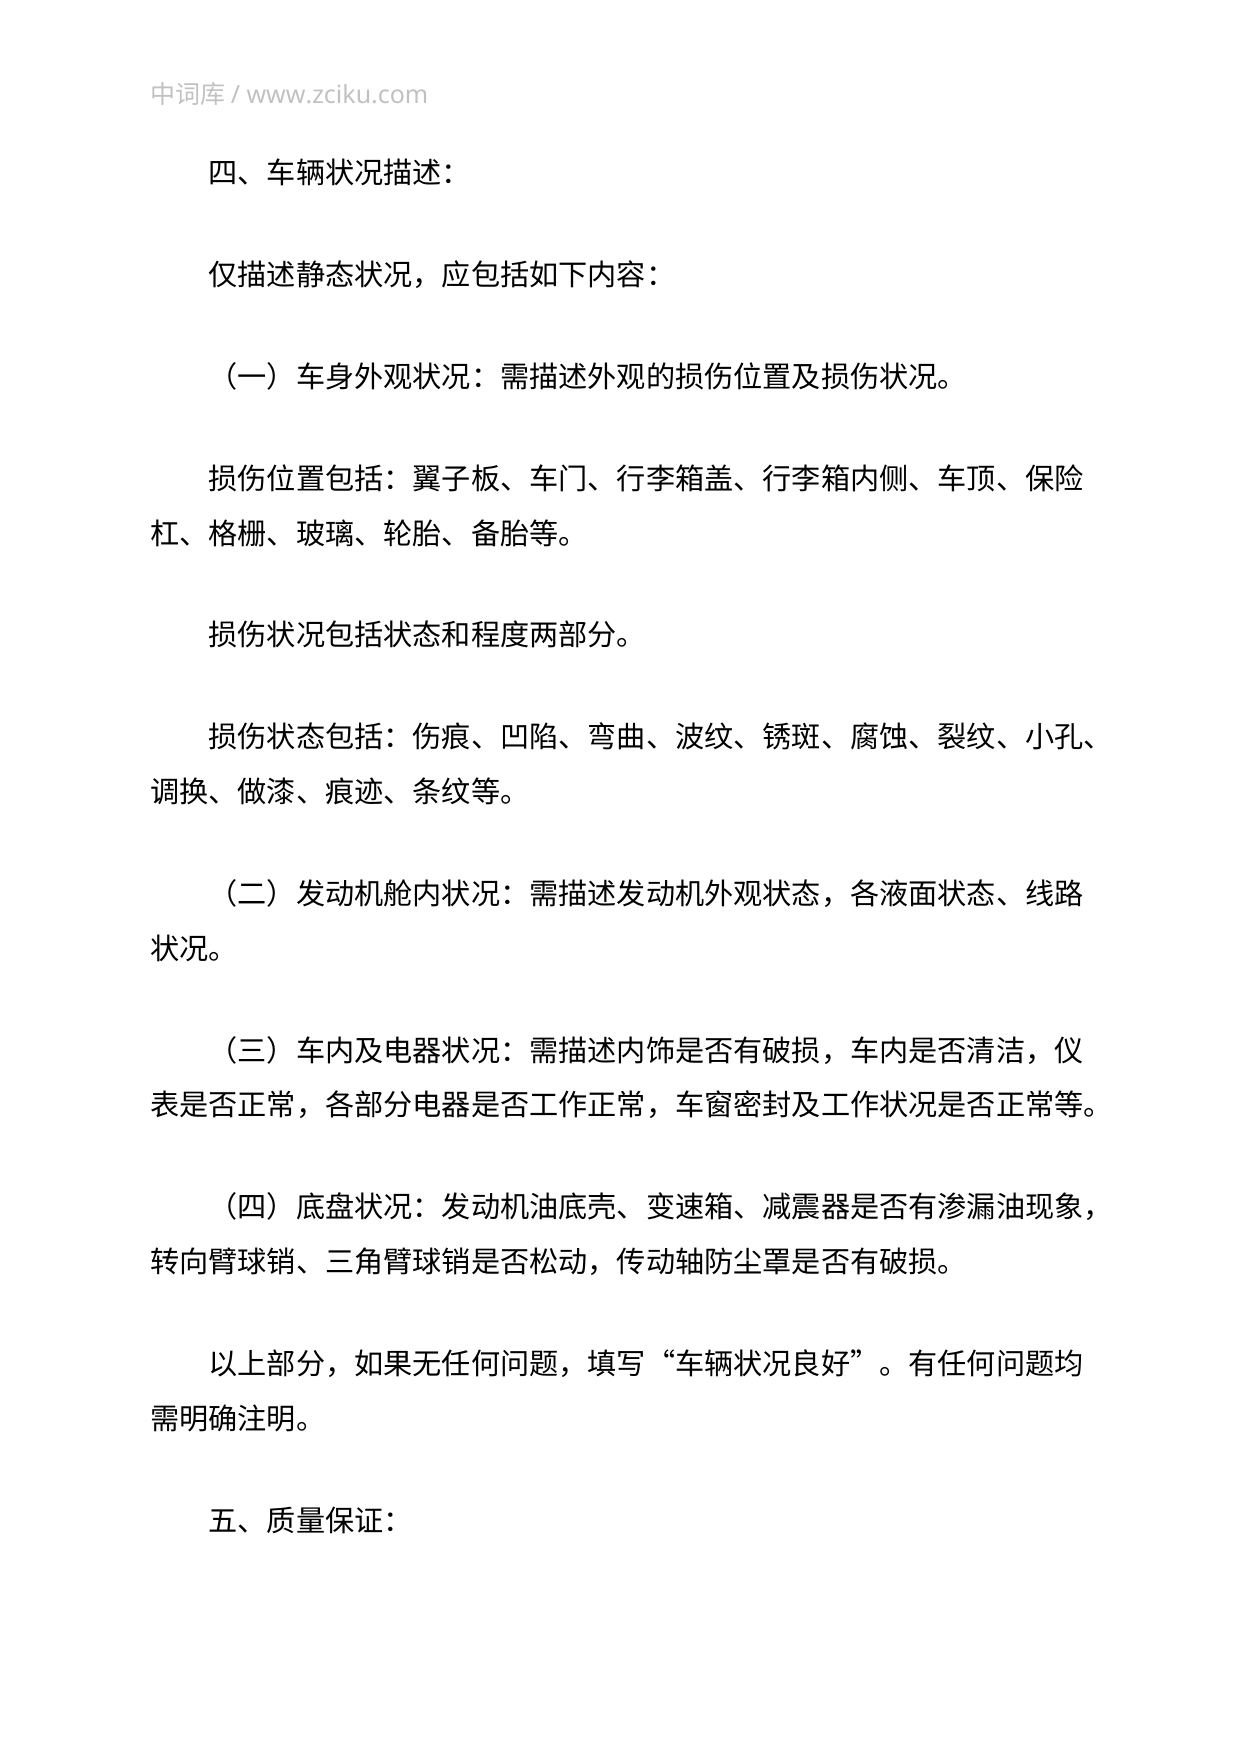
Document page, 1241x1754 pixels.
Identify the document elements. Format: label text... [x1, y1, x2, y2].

text 以上部分，如果无任何问题，填写“车辆状况良好”。有任何问题均需明确注明。 [150, 1340, 1090, 1438]
text 损伤位置包括：翼子板、车门、行李箱盖、行李箱内侧、车顶、保险杠、格栅、玻璃、轮胎、备胎等。 [150, 455, 1090, 552]
text 仅描述静态状况，应包括如下内容： [150, 252, 1090, 294]
text 损伤状态包括：伤痕、凹陷、弯曲、波纹、锈斑、腐蚀、裂纹、小孔、调换、做漆、痕迹、条纹等。 [150, 714, 1090, 811]
text 五、质量保证： [150, 1497, 1090, 1539]
text （一）车身外观状况：需描述外观的损伤位置及损伤状况。 [150, 353, 1090, 396]
text 四、车辆状况描述： [150, 150, 1090, 192]
text 损伤状况包括状态和程度两部分。 [150, 612, 1090, 654]
text （二）发动机舱内状况：需描述发动机外观状态，各液面状态、线路状况。 [150, 870, 1090, 968]
text （四）底盘状况：发动机油底壳、变速箱、减震器是否有渗漏油现象，转向臂球销、三角臂球销是否松动，传动轴防尘罩是否有破损。 [150, 1184, 1090, 1281]
text （三）车内及电器状况：需描述内饰是否有破损，车内是否清洁，仪表是否正常，各部分电器是否工作正常，车窗密封及工作状况是否正常等。 [150, 1027, 1090, 1124]
